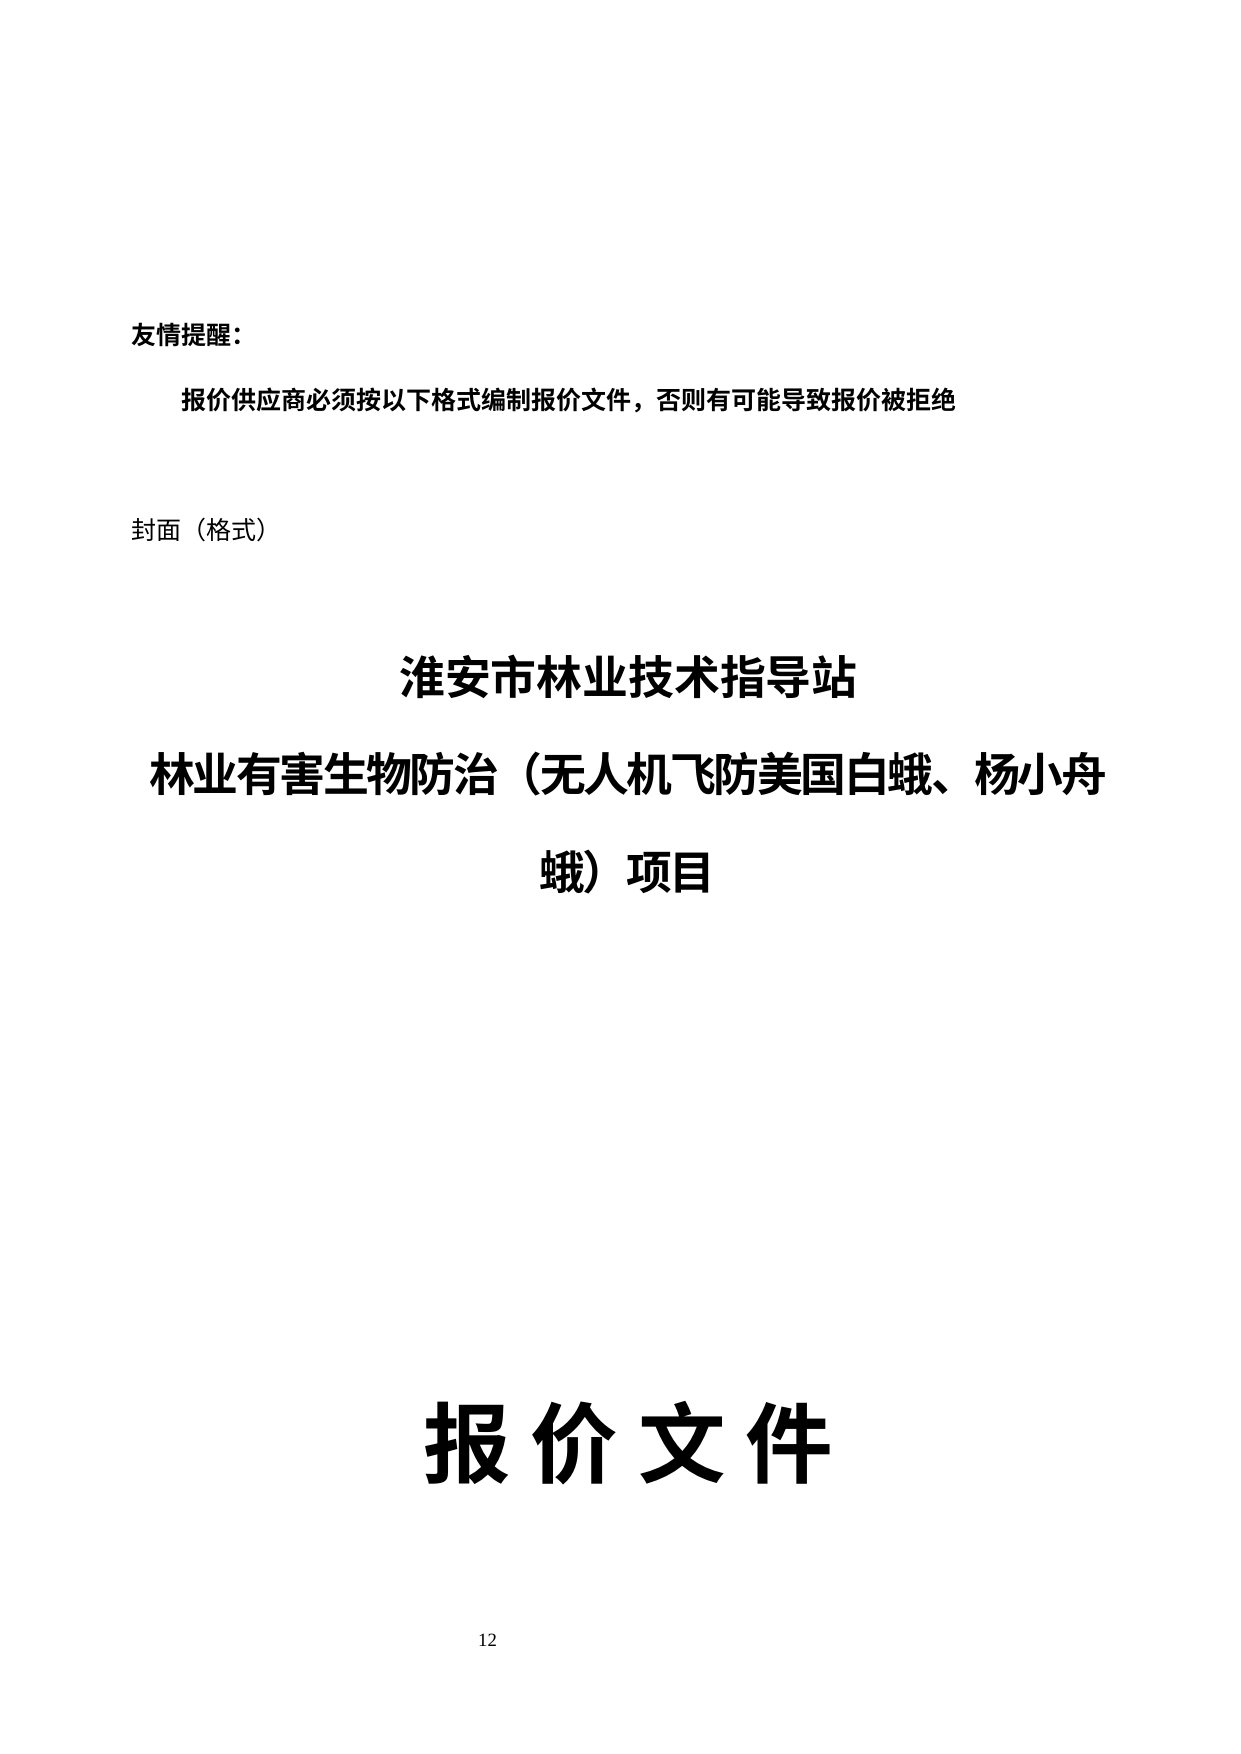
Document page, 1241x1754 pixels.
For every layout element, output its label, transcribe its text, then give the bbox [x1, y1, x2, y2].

text 友情提醒： [131, 301, 1125, 366]
text 报 价 文 件 [131, 1373, 1125, 1503]
text 淮安市林业技术指导站 [131, 626, 1125, 723]
text 封面（格式） [131, 496, 1125, 561]
text 报价供应商必须按以下格式编制报价文件，否则有可能导致报价被拒绝 [131, 366, 1125, 431]
text 林业有害生物防治（无人机飞防美国白蛾、杨小舟蛾）项目 [131, 723, 1125, 918]
